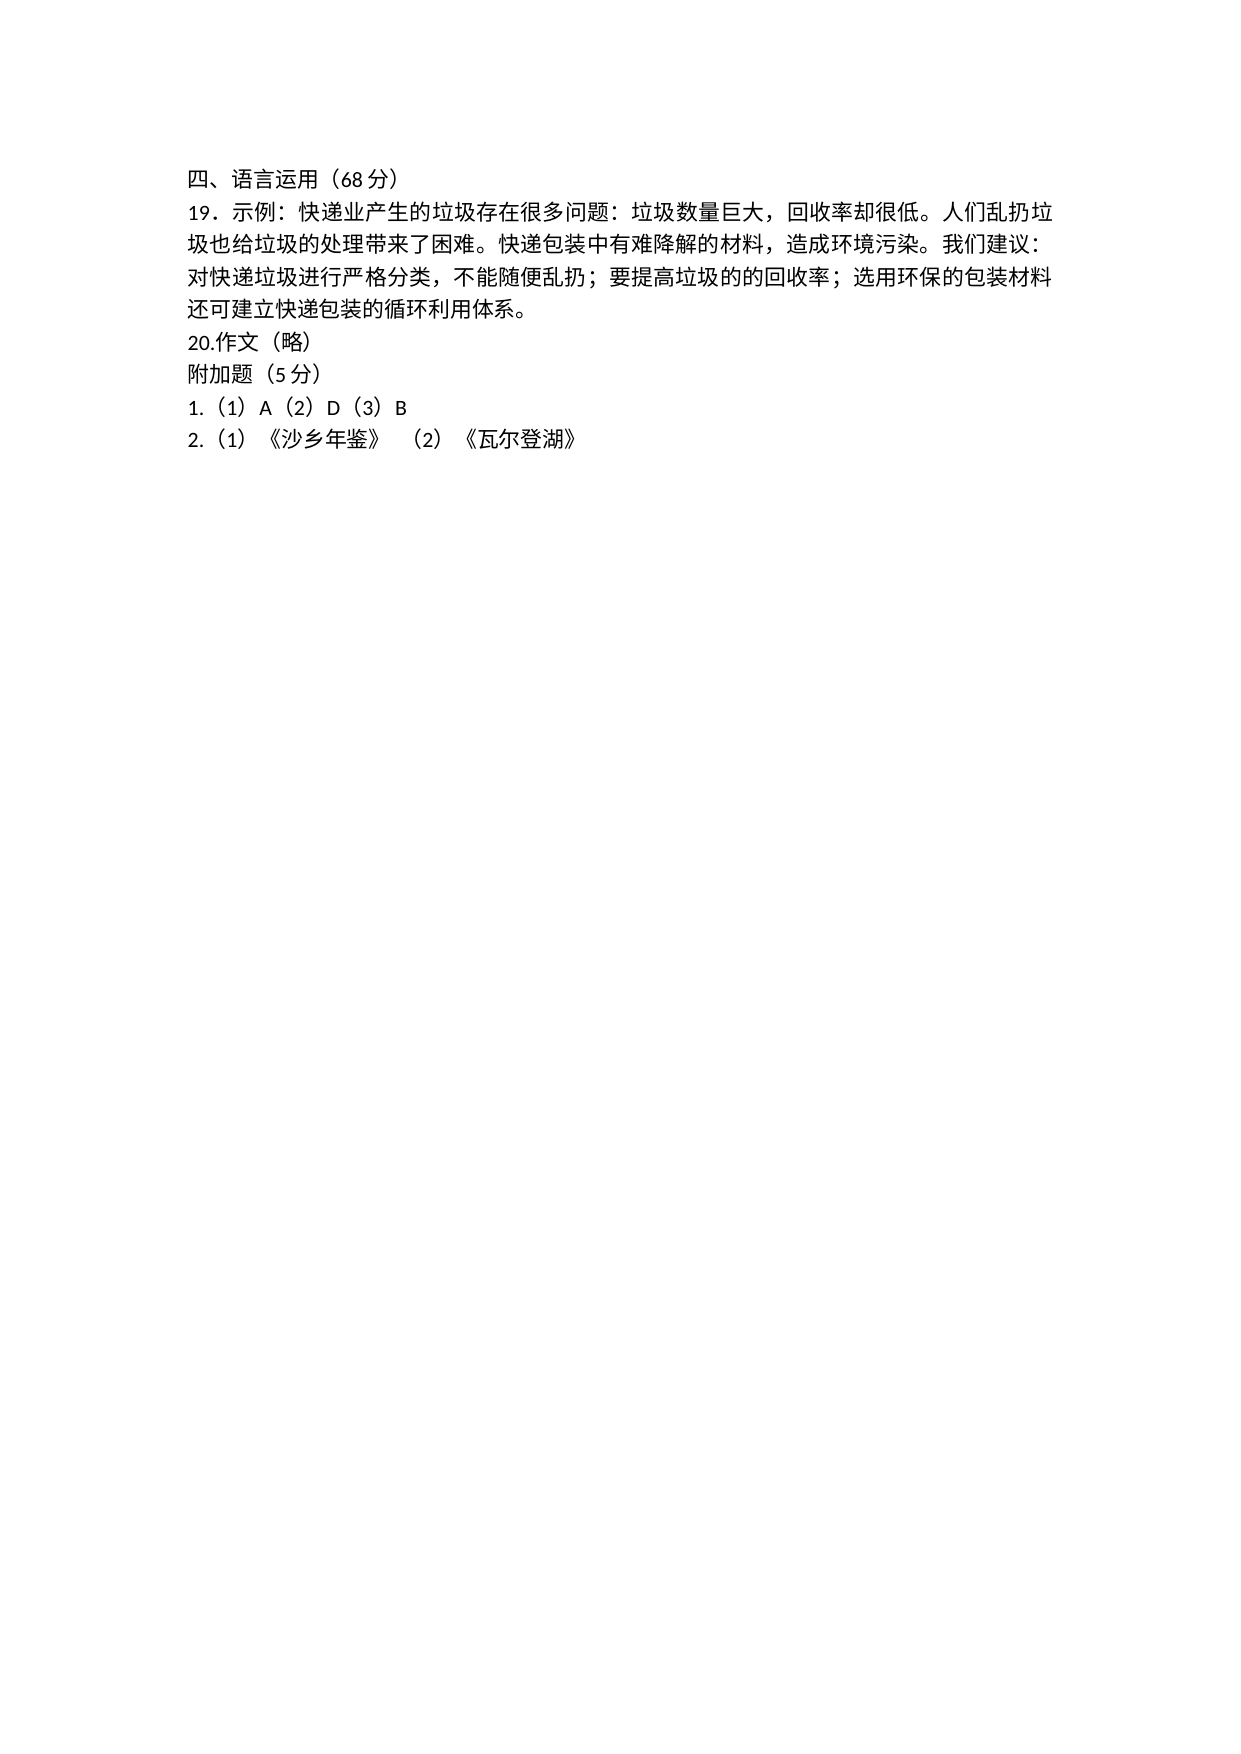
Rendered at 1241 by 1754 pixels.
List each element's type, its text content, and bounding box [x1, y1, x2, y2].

text 20.作文（略） [187, 324, 1053, 357]
text 1.（1）A（2）D（3）B [187, 389, 1053, 422]
text 四、语言运用（68分） [187, 162, 1053, 194]
text 2.（1）《沙乡年鉴》 （2）《瓦尔登湖》 [187, 422, 1053, 454]
text 19．示例：快递业产生的垃圾存在很多问题：垃圾数量巨大，回收率却很低。人们乱扔垃圾也给垃圾的处理带来了困难。快递包装中有难降解的材料，造成环境污染。我们建议：对快递垃圾进行严格分类，不能随便乱扔；要提高垃圾的的回收率；选用环保的包装材料；还可建立快递包装的循环利用体系。 [187, 194, 1053, 324]
text 附加题（5分） [187, 357, 1053, 389]
